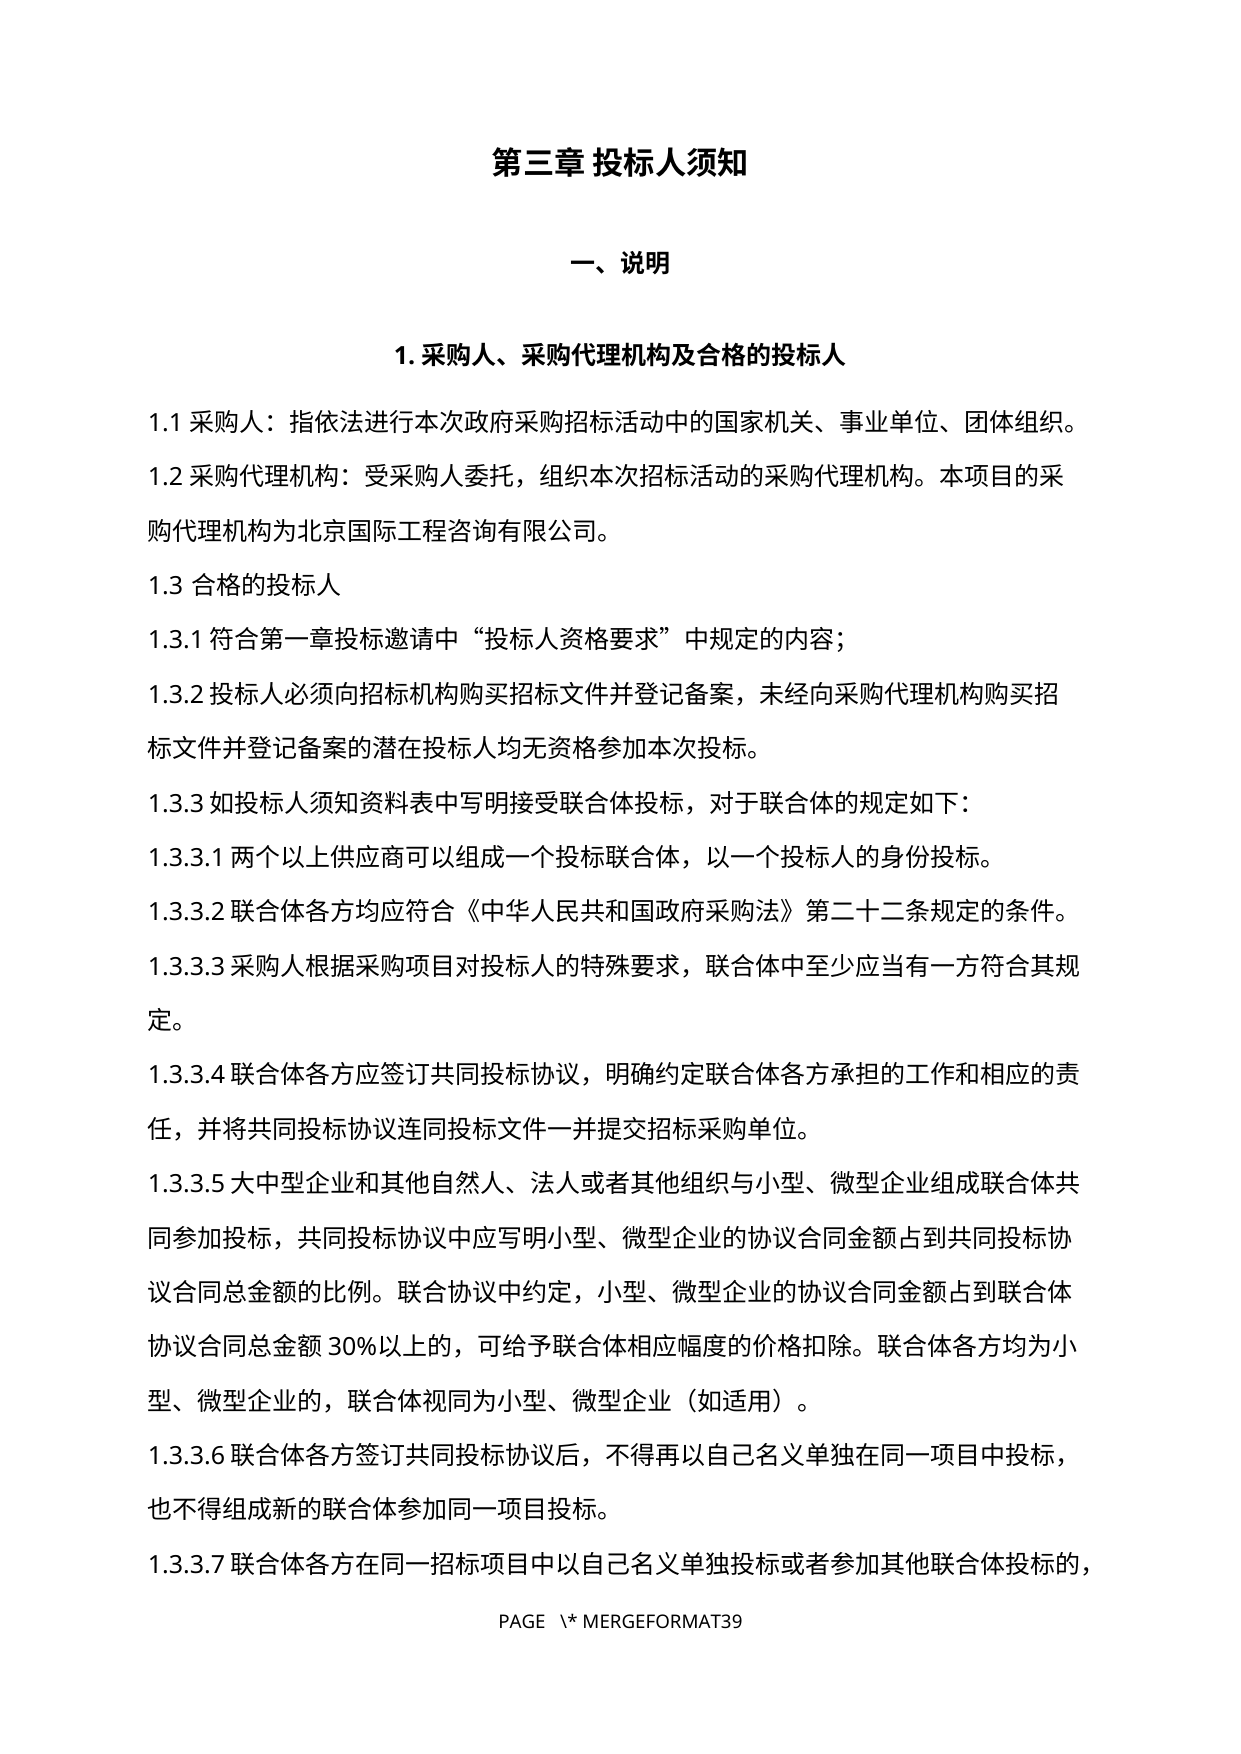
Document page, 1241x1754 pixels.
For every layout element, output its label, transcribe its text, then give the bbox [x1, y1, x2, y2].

text 1.3.3.2联合体各方均应符合《中华人民共和国政府采购法》第二十二条规定的条件。 [148, 892, 1080, 928]
subtitle 1. 采购人、采购代理机构及合格的投标人 [148, 336, 1092, 372]
text 1.3.3.4联合体各方应签订共同投标协议，明确约定联合体各方承担的工作和相应的责任，并将共同投标协议连同投标文件一并提交招标采购单位。 [148, 1055, 1080, 1146]
text 1.3.3.6联合体各方签订共同投标协议后，不得再以自己名义单独在同一项目中投标，也不得组成新的联合体参加同一项目投标。 [148, 1436, 1080, 1526]
text 1.3.3.3采购人根据采购项目对投标人的特殊要求，联合体中至少应当有一方符合其规定。 [148, 946, 1080, 1037]
text 1.2 采购代理机构：受采购人委托，组织本次招标活动的采购代理机构。本项目的采购代理机构为北京国际工程咨询有限公司。 [148, 457, 1080, 547]
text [148, 1544, 1080, 1581]
text 1.3.1符合第一章投标邀请中“投标人资格要求”中规定的内容； [148, 620, 1080, 656]
list 合格的投标人 [148, 566, 1080, 602]
text 1.3.2投标人必须向招标机构购买招标文件并登记备案，未经向采购代理机构购买招标文件并登记备案的潜在投标人均无资格参加本次投标。 [148, 674, 1080, 765]
subtitle 第三章 投标人须知 [148, 138, 1092, 184]
text 1.3.3如投标人须知资料表中写明接受联合体投标，对于联合体的规定如下： [148, 783, 1080, 819]
text 1.3.3.1两个以上供应商可以组成一个投标联合体，以一个投标人的身份投标。 [148, 837, 1080, 874]
text 1.1 采购人：指依法进行本次政府采购招标活动中的国家机关、事业单位、团体组织。 [148, 402, 1080, 439]
text 1.3.3.5大中型企业和其他自然人、法人或者其他组织与小型、微型企业组成联合体共同参加投标，共同投标协议中应写明小型、微型企业的协议合同金额占到共同投标协议合同总金额的比例。联合协议中约定，小型、微型企业的协议合同金额占到联合体协议合同总金额30%以上的，可给予联合体相应幅度的价格扣除。联合体各方均为小型、微型企业的，联合体视同为小型、微型企业（如适用）。 [148, 1164, 1080, 1417]
subtitle 一、说明 [148, 244, 1092, 280]
